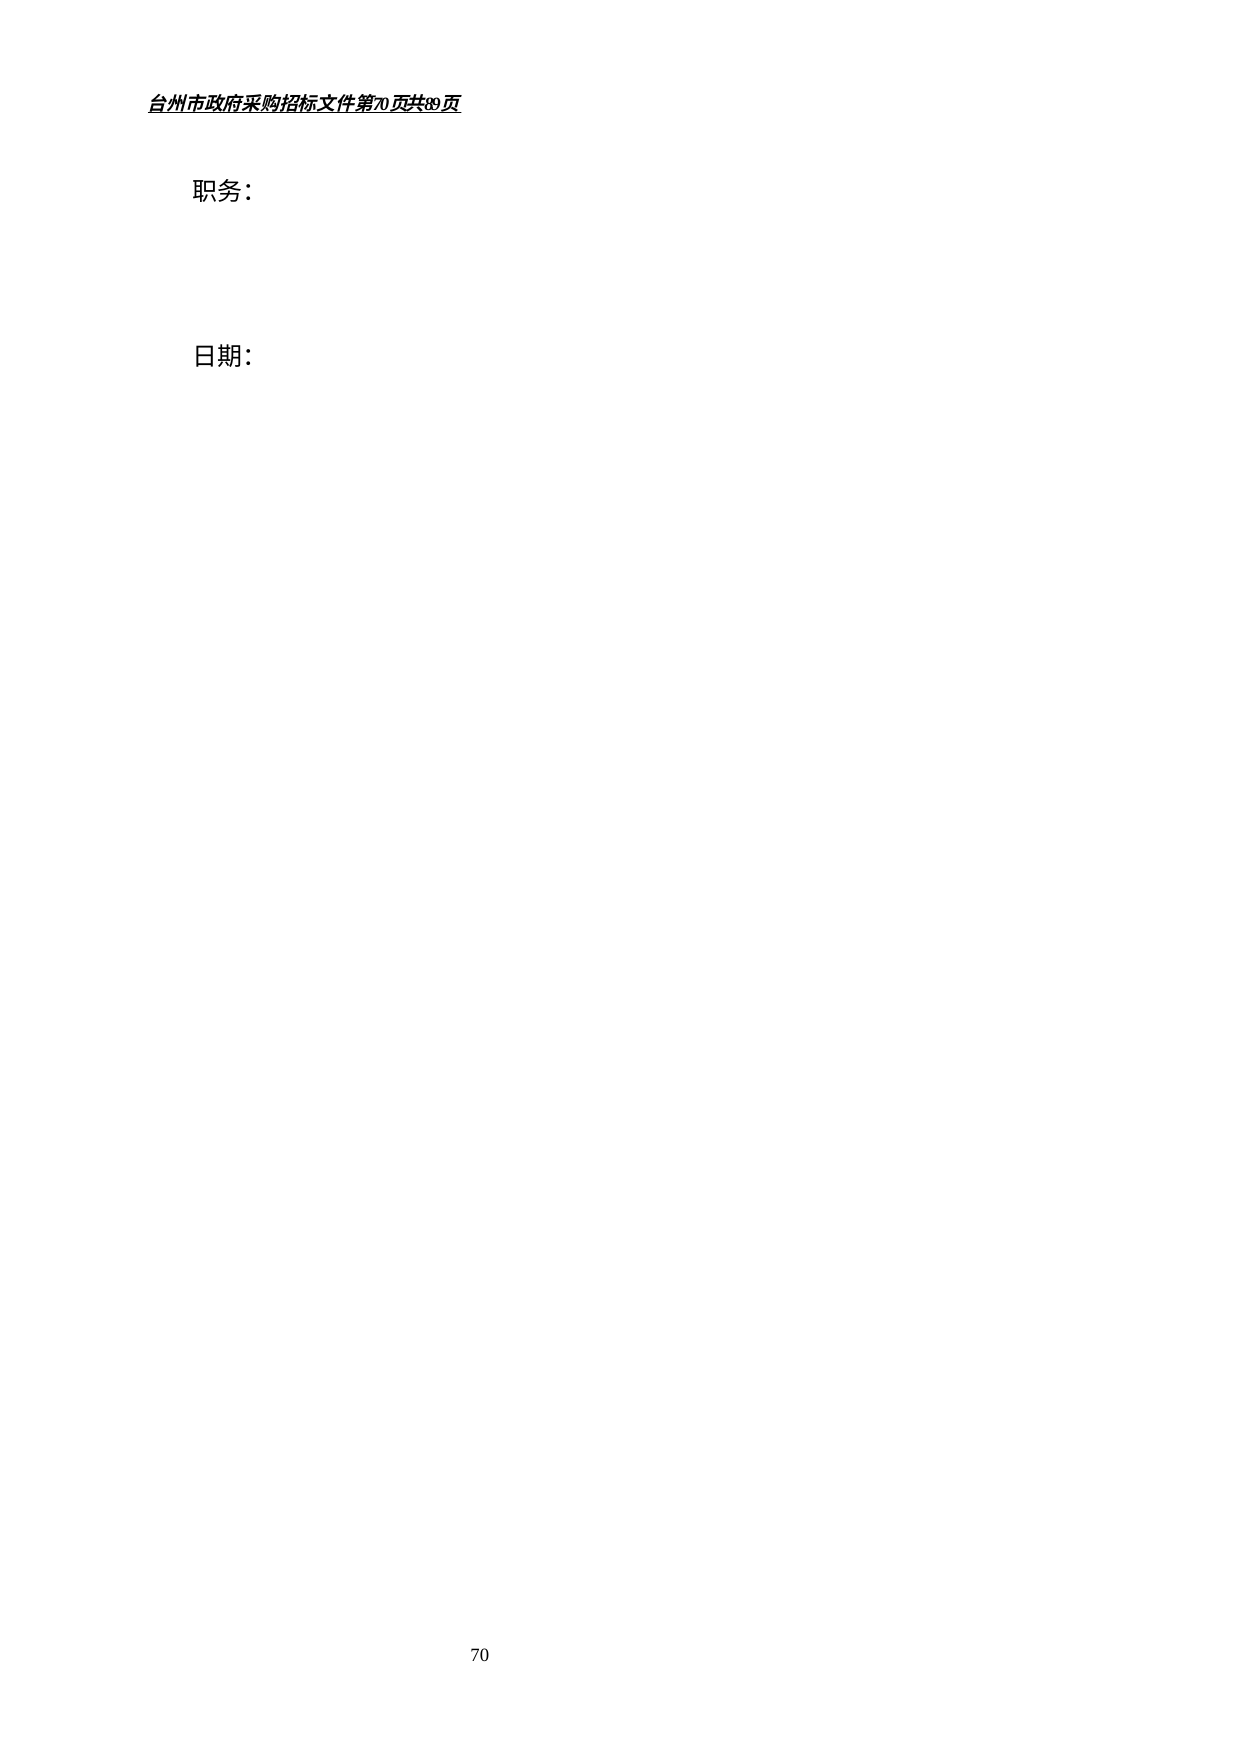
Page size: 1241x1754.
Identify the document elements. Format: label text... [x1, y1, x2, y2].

text 日期： [148, 322, 1093, 387]
text 职务： [148, 157, 1093, 222]
